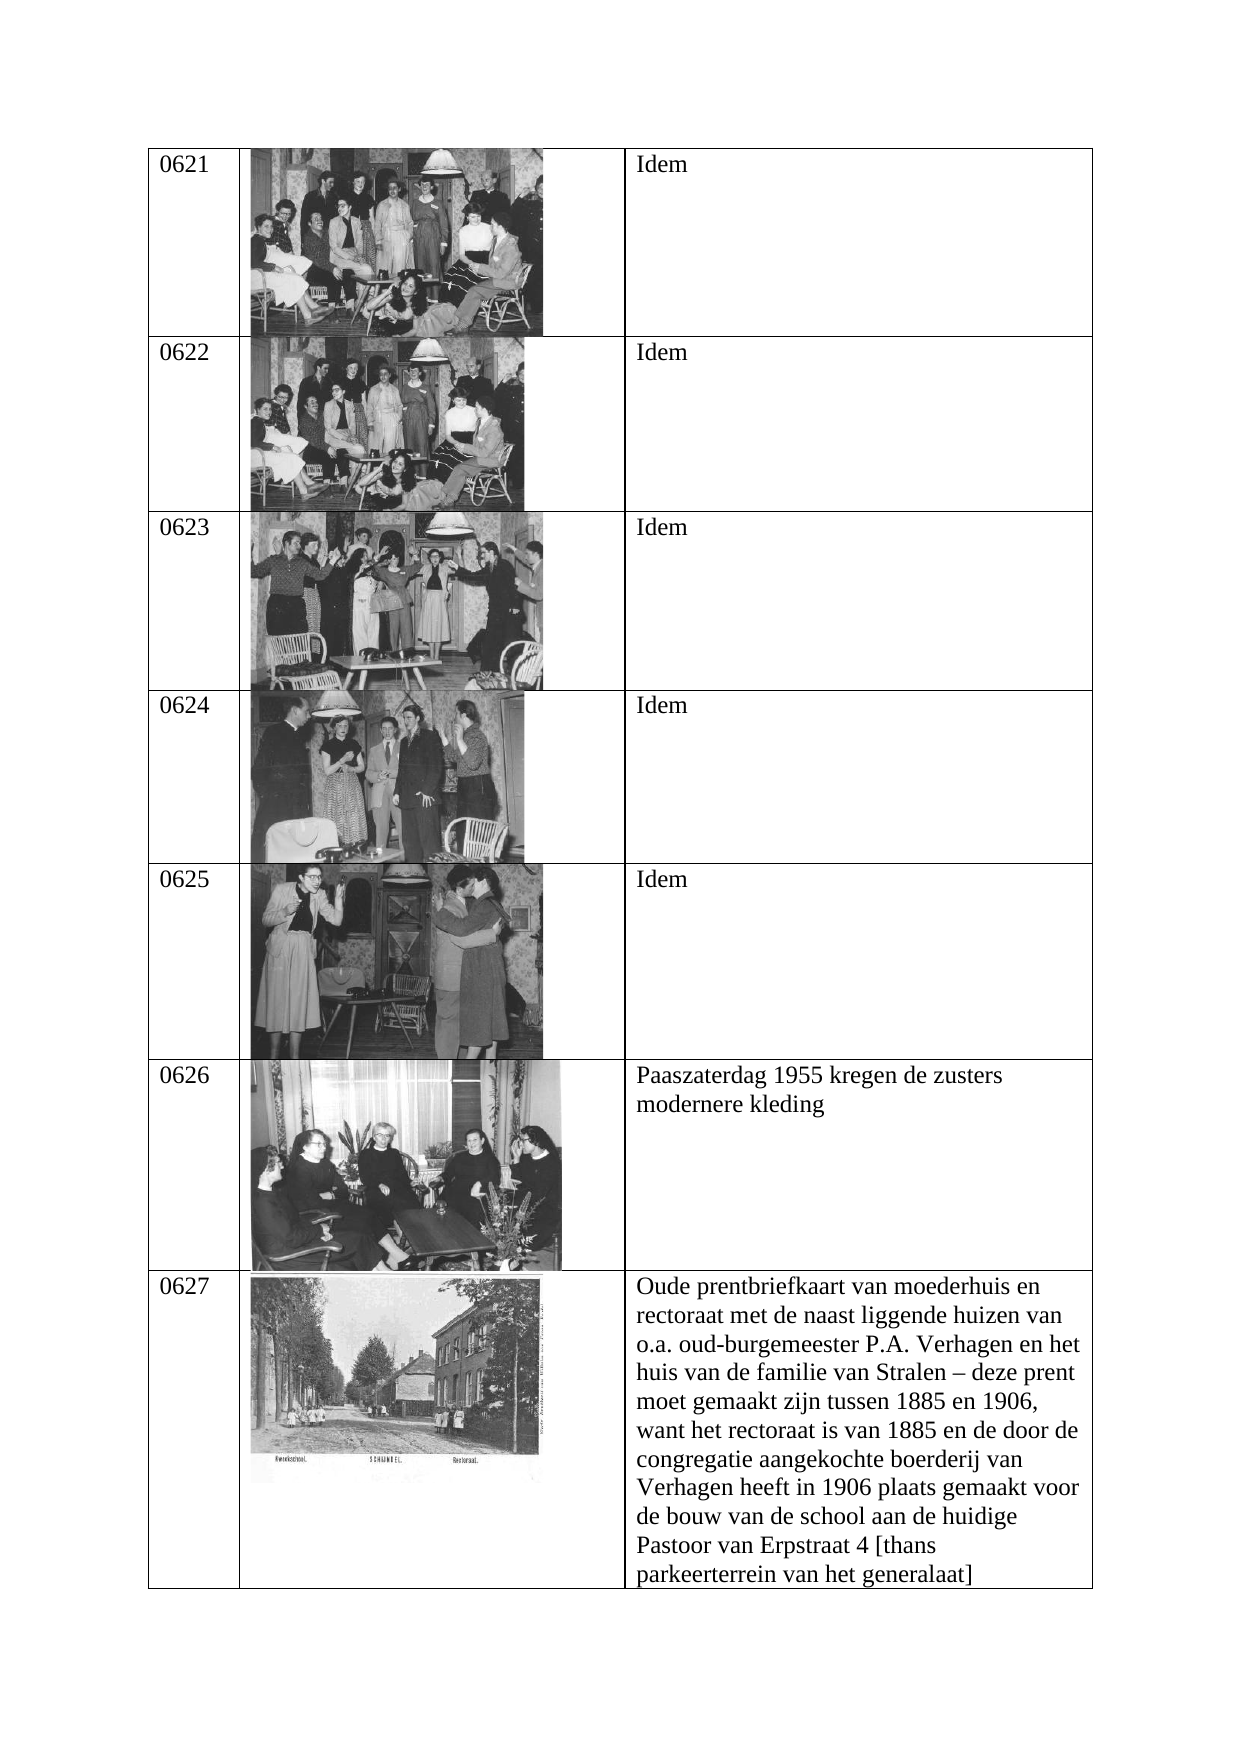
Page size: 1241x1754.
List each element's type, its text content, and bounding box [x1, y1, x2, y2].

table_cell Idem [626, 337, 1092, 511]
table_cell Idem [626, 864, 1092, 1059]
table_cell [525, 337, 624, 511]
table_cell [240, 1060, 250, 1270]
table_cell [562, 1060, 624, 1270]
picture [250, 148, 544, 511]
table_cell [240, 512, 250, 689]
table_cell 0623 [149, 512, 239, 689]
table_cell [240, 337, 250, 511]
table_cell 0627 [149, 1271, 239, 1587]
table_cell Idem [626, 512, 1092, 689]
table_cell [240, 691, 250, 863]
table_cell Idem [626, 691, 1092, 863]
picture [250, 1060, 562, 1483]
table_cell [544, 149, 624, 336]
picture [250, 864, 544, 1059]
table_cell 0626 [149, 1060, 239, 1270]
table_cell 0621 [149, 149, 239, 336]
table_cell [240, 864, 250, 1059]
table_cell Idem [626, 149, 1092, 336]
table_cell 0622 [149, 337, 239, 511]
table_cell Paaszaterdag 1955 kregen de zusters modernere kleding [626, 1060, 1092, 1270]
table_cell Oude prentbriefkaart van moederhuis en rectoraat met de naast liggende huizen van o.a. oud-burgemeester P.A. Verhagen en het huis van de familie van Stralen – deze prent moet gemaakt zijn tussen 1885 en 1906, want het rectoraat is van 1885 en de door de congregatie aangekochte boerderij van Verhagen heeft in 1906 plaats gemaakt voor de bouw van de school aan de huidige Pastoor van Erpstraat 4 [thans parkeerterrein van het generalaat] [626, 1271, 1092, 1587]
picture [250, 512, 544, 863]
table_cell 0624 [149, 691, 239, 863]
table_cell [240, 149, 250, 336]
table_cell [544, 864, 624, 1059]
table_cell [240, 1271, 624, 1587]
table_cell [544, 512, 624, 689]
table_cell [525, 691, 624, 863]
table_cell 0625 [149, 864, 239, 1059]
